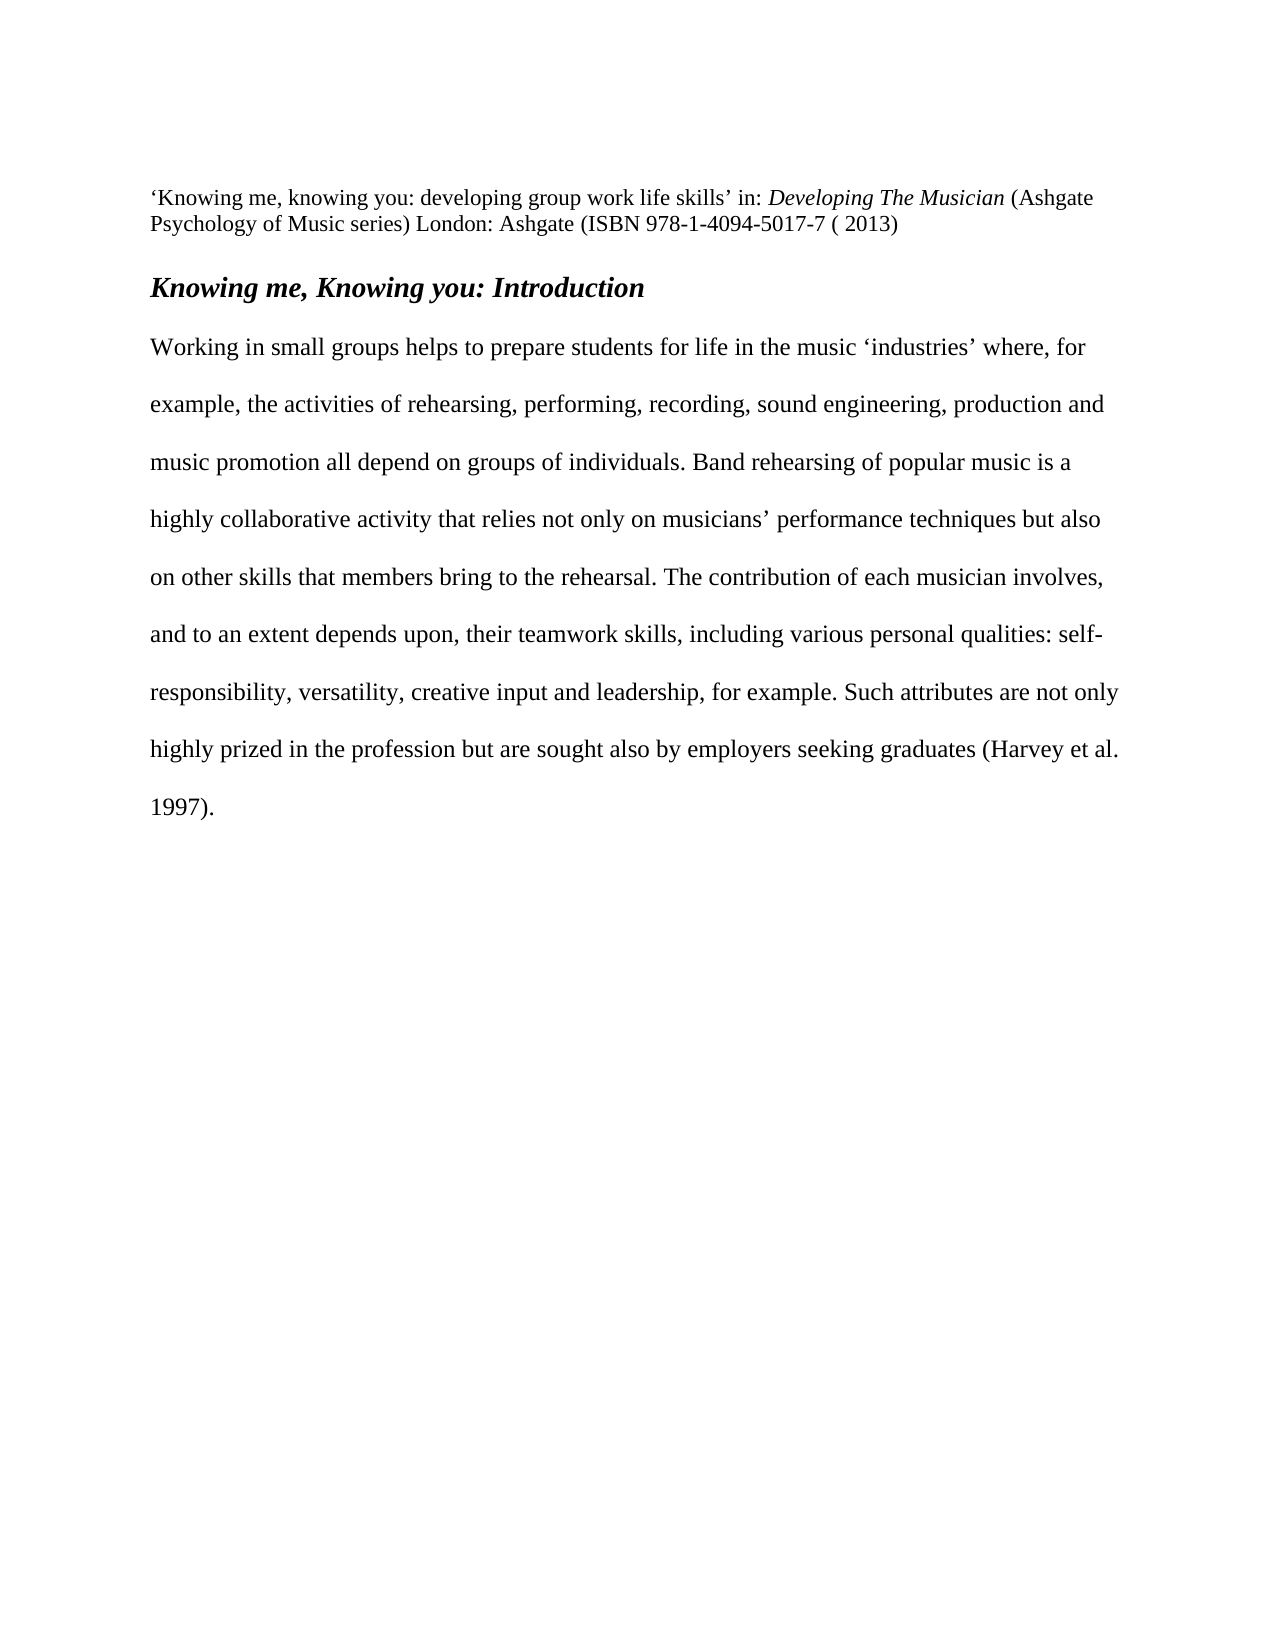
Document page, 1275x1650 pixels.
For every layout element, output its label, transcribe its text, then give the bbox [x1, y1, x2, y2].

text ‘Knowing me, knowing you: developing group work life skills’ in: Developing The Musician (Ashgate Psychology of Music series) London: Ashgate (ISBN 978-1-4094-5017-7 ( 2013) [150, 183, 1125, 236]
text Knowing me, Knowing you: Introduction [150, 270, 1125, 303]
text Working in small groups helps to prepare students for life in the music ‘industries’ where, for example, the activities of rehearsing, performing, recording, sound engineering, production and music promotion all depend on groups of individuals. Band rehearsing of popular music is a highly collaborative activity that relies not only on musicians’ performance techniques but also on other skills that members bring to the rehearsal. The contribution of each musician involves, and to an extent depends upon, their teamwork skills, including various personal qualities: self-responsibility, versatility, creative input and leadership, for example. Such attributes are not only highly prized in the profession but are sought also by employers seeking graduates (Harvey et al. 1997). [150, 332, 1125, 821]
